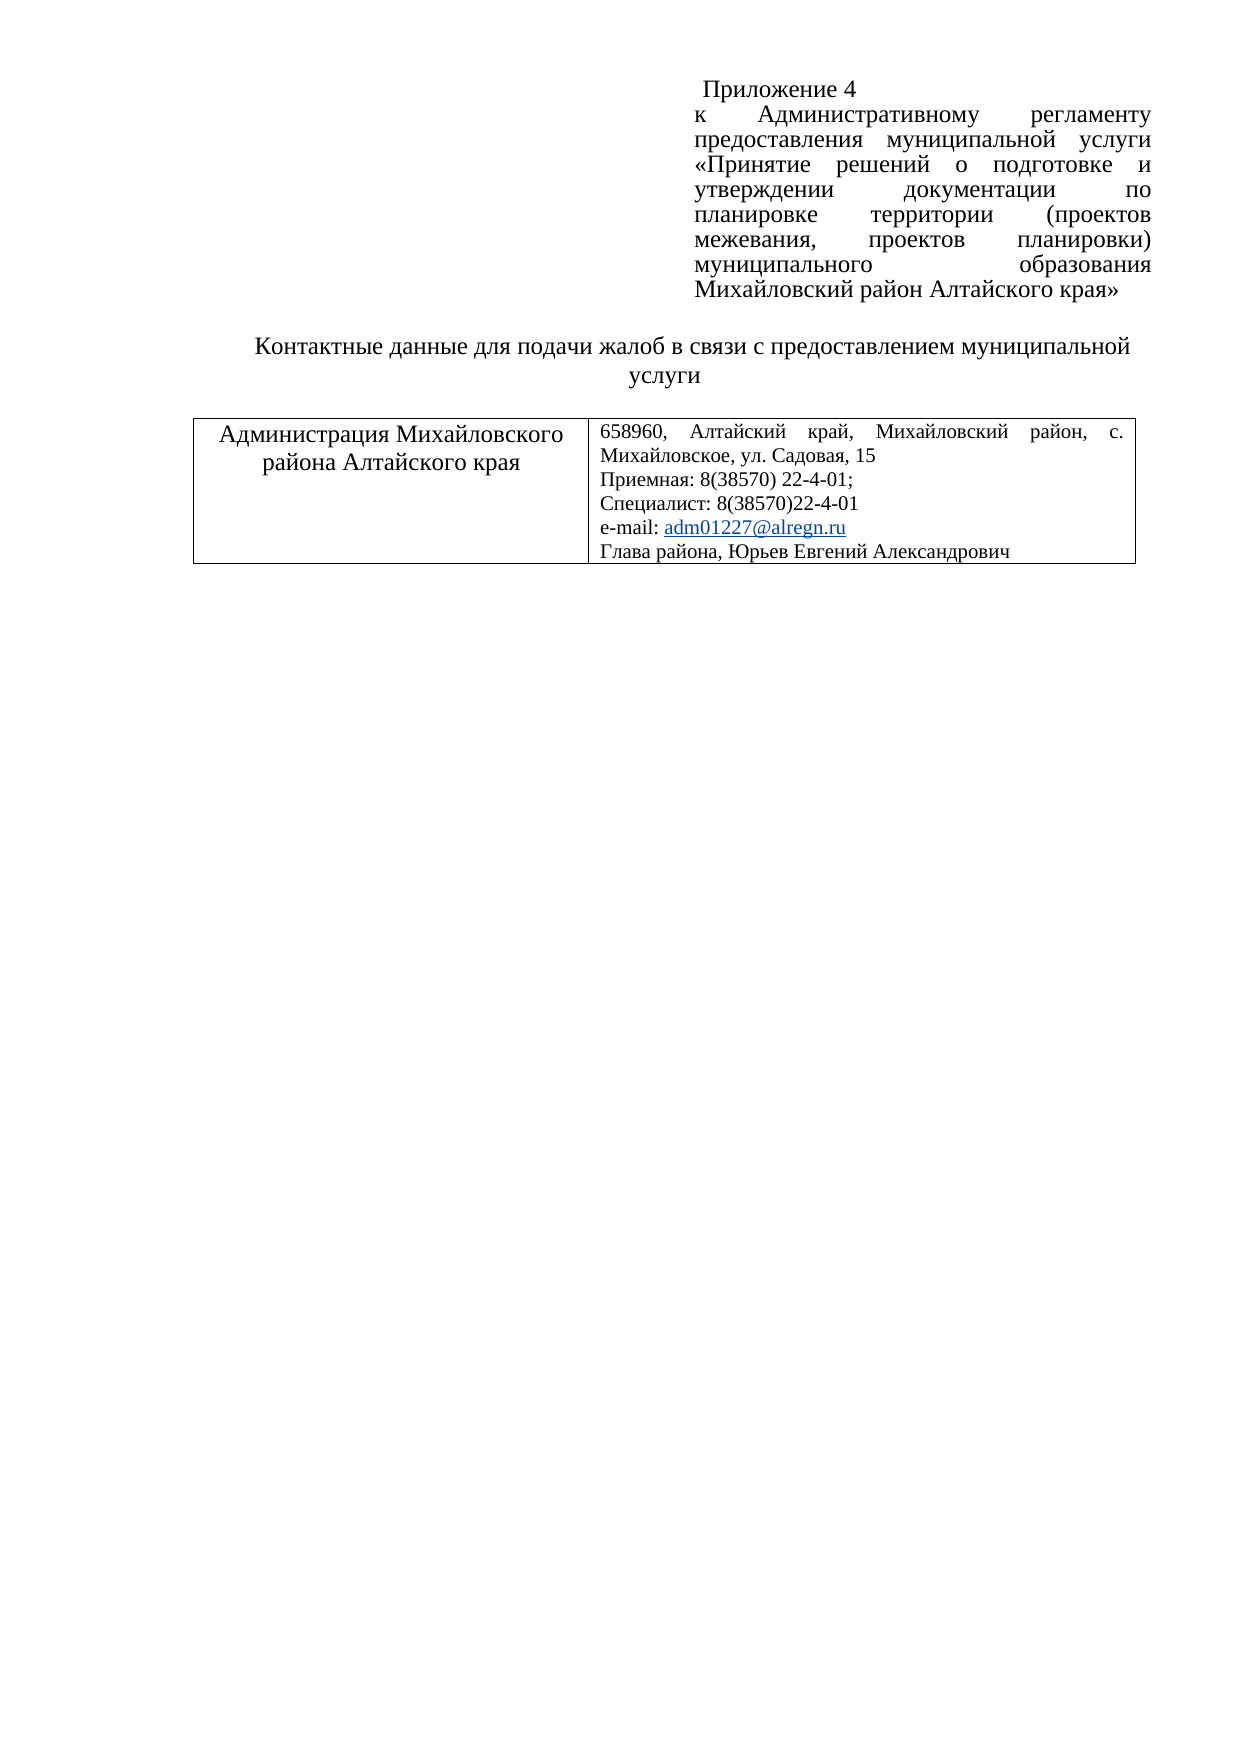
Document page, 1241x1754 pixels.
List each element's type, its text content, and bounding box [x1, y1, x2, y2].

text Контактные данные для подачи жалоб в связи с предоставлением муниципальной услуги [177, 331, 1152, 389]
text Приложение 4 [177, 74, 1152, 103]
table_header 658960, Алтайский край, Михайловский район, с. Михайловское, ул. Садовая, 15 Приемная: 8(38570) 22-4-01; Специалист: 8(38570)22-4-01 e-mail: adm01227@alregn.ru Глава района, Юрьев Евгений Александрович [589, 419, 1135, 563]
text к Административному регламенту предоставления муниципальной услуги «Принятие решений о подготовке и утверждении документации по планировке территории (проектов межевания, проектов планировки) муниципального образования Михайловский район Алтайского края» [694, 103, 1152, 303]
table_header Администрация Михайловского района Алтайского края [194, 419, 588, 563]
